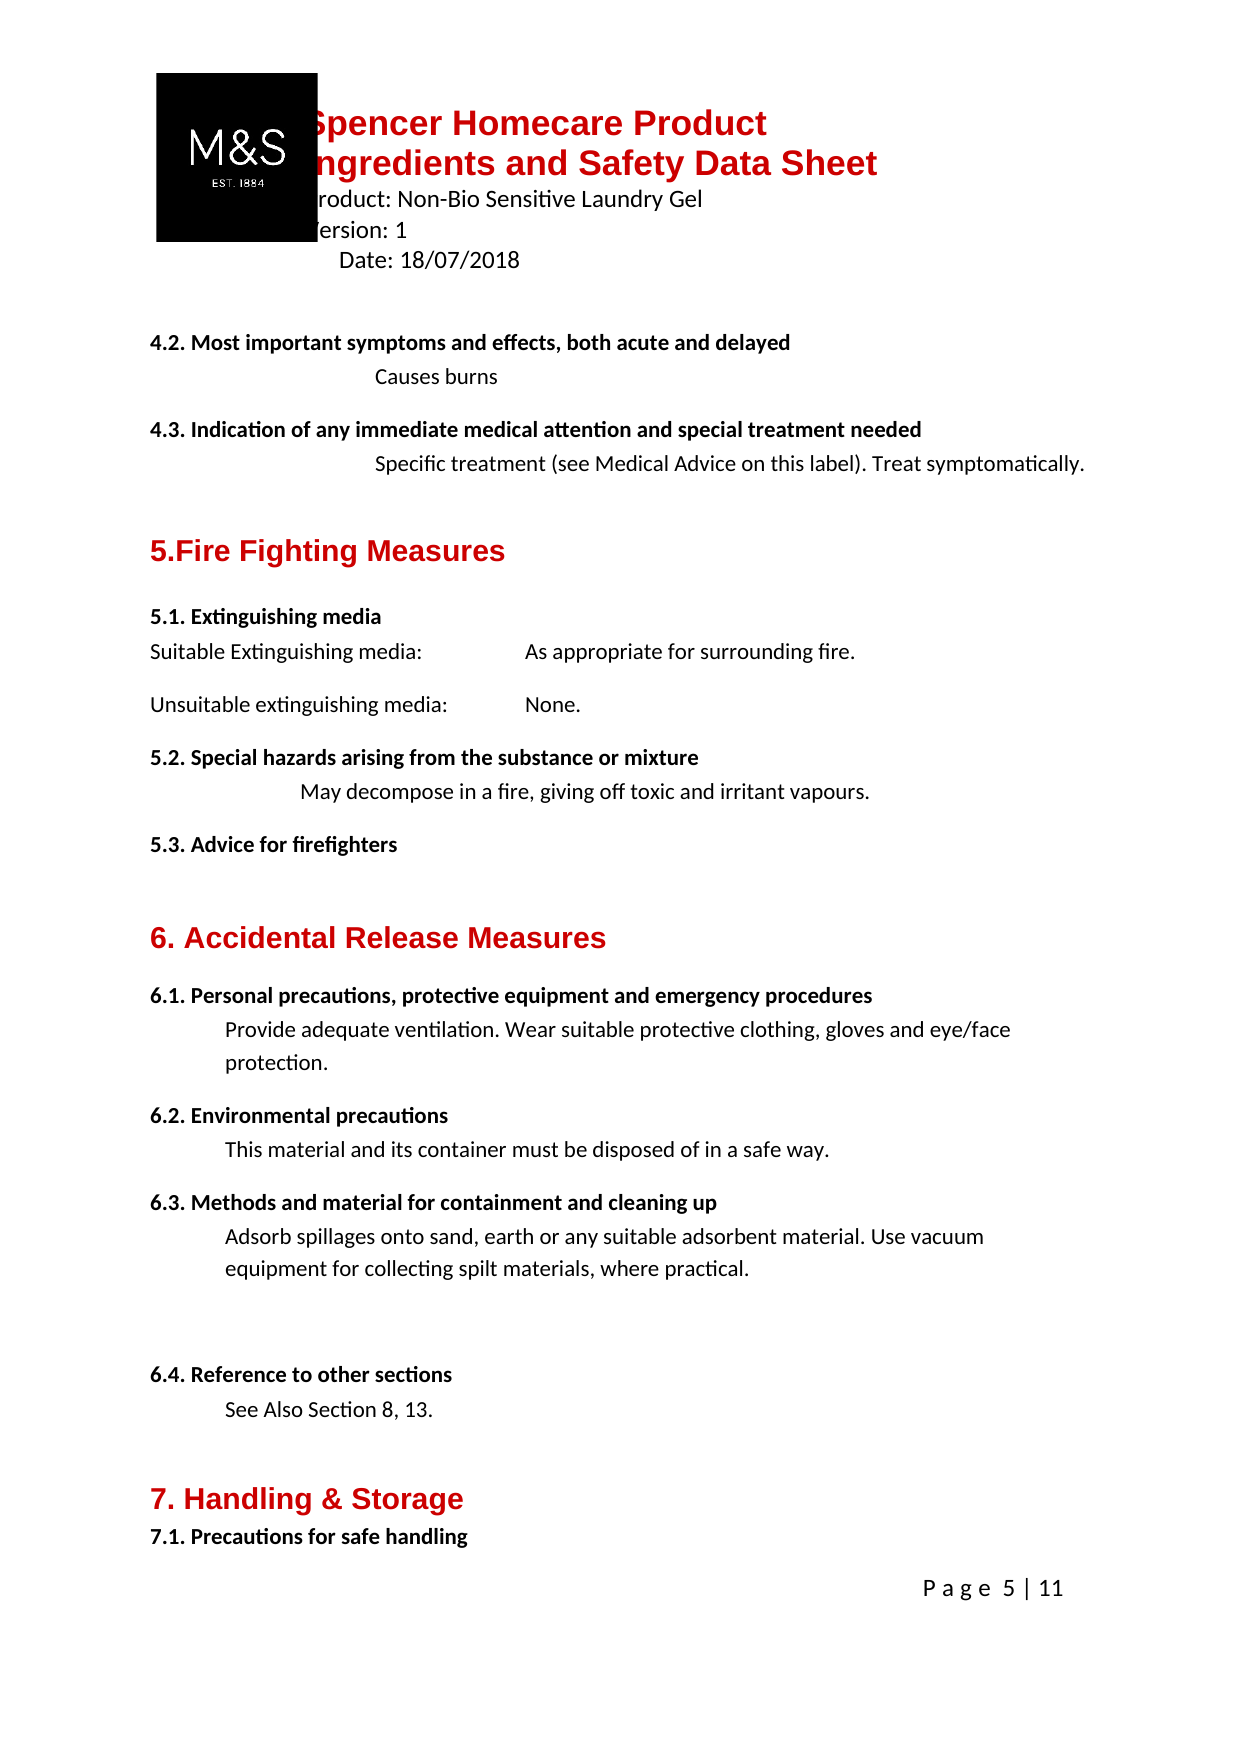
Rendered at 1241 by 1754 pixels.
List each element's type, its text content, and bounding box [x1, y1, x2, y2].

list See Also Section 8, 13. [150, 1395, 1090, 1423]
text 5.1. Extinguishing media [150, 602, 1090, 631]
picture [155, 73, 318, 240]
text Suitable Extinguishing media: As appropriate for surrounding fire. [150, 637, 1090, 665]
text 5.3. Advice for firefighters [150, 830, 1090, 858]
text 6.3. Methods and material for containment and cleaning up [150, 1188, 1090, 1216]
text Adsorb spillages onto sand, earth or any suitable adsorbent material. Use vacuum equipment for collecting spilt materials, where practical. [225, 1222, 1090, 1282]
text 6.1. Personal precautions, protective equipment and emergency procedures [150, 981, 1090, 1009]
text 6.2. Environmental precautions [150, 1101, 1090, 1129]
text Causes burns [300, 362, 1090, 390]
text Provide adequate ventilation. Wear suitable protective clothing, gloves and eye/face protection. [225, 1016, 1090, 1076]
text 4.2. Most important symptoms and effects, both acute and delayed [150, 328, 1090, 356]
text 7.1. Precautions for safe handling [150, 1522, 1090, 1550]
text 4.3. Indication of any immediate medical attention and special treatment needed [150, 415, 1090, 443]
text This material and its container must be disposed of in a safe way. [150, 1135, 1090, 1163]
text 5.2. Special hazards arising from the substance or mixture [150, 743, 1090, 771]
text Specific treatment (see Medical Advice on this label). Treat symptomatically. [300, 449, 1090, 477]
text 6.4. Reference to other sections [150, 1361, 1090, 1388]
text May decompose in a fire, giving off toxic and irritant vapours. [150, 777, 1090, 805]
text Unsuitable extinguishing media: None. [150, 690, 1090, 718]
list 6. Accidental Release Measures [150, 920, 1090, 955]
text 7. Handling & Storage [150, 1481, 1090, 1516]
text 5.Fire Fighting Measures [150, 533, 1090, 568]
